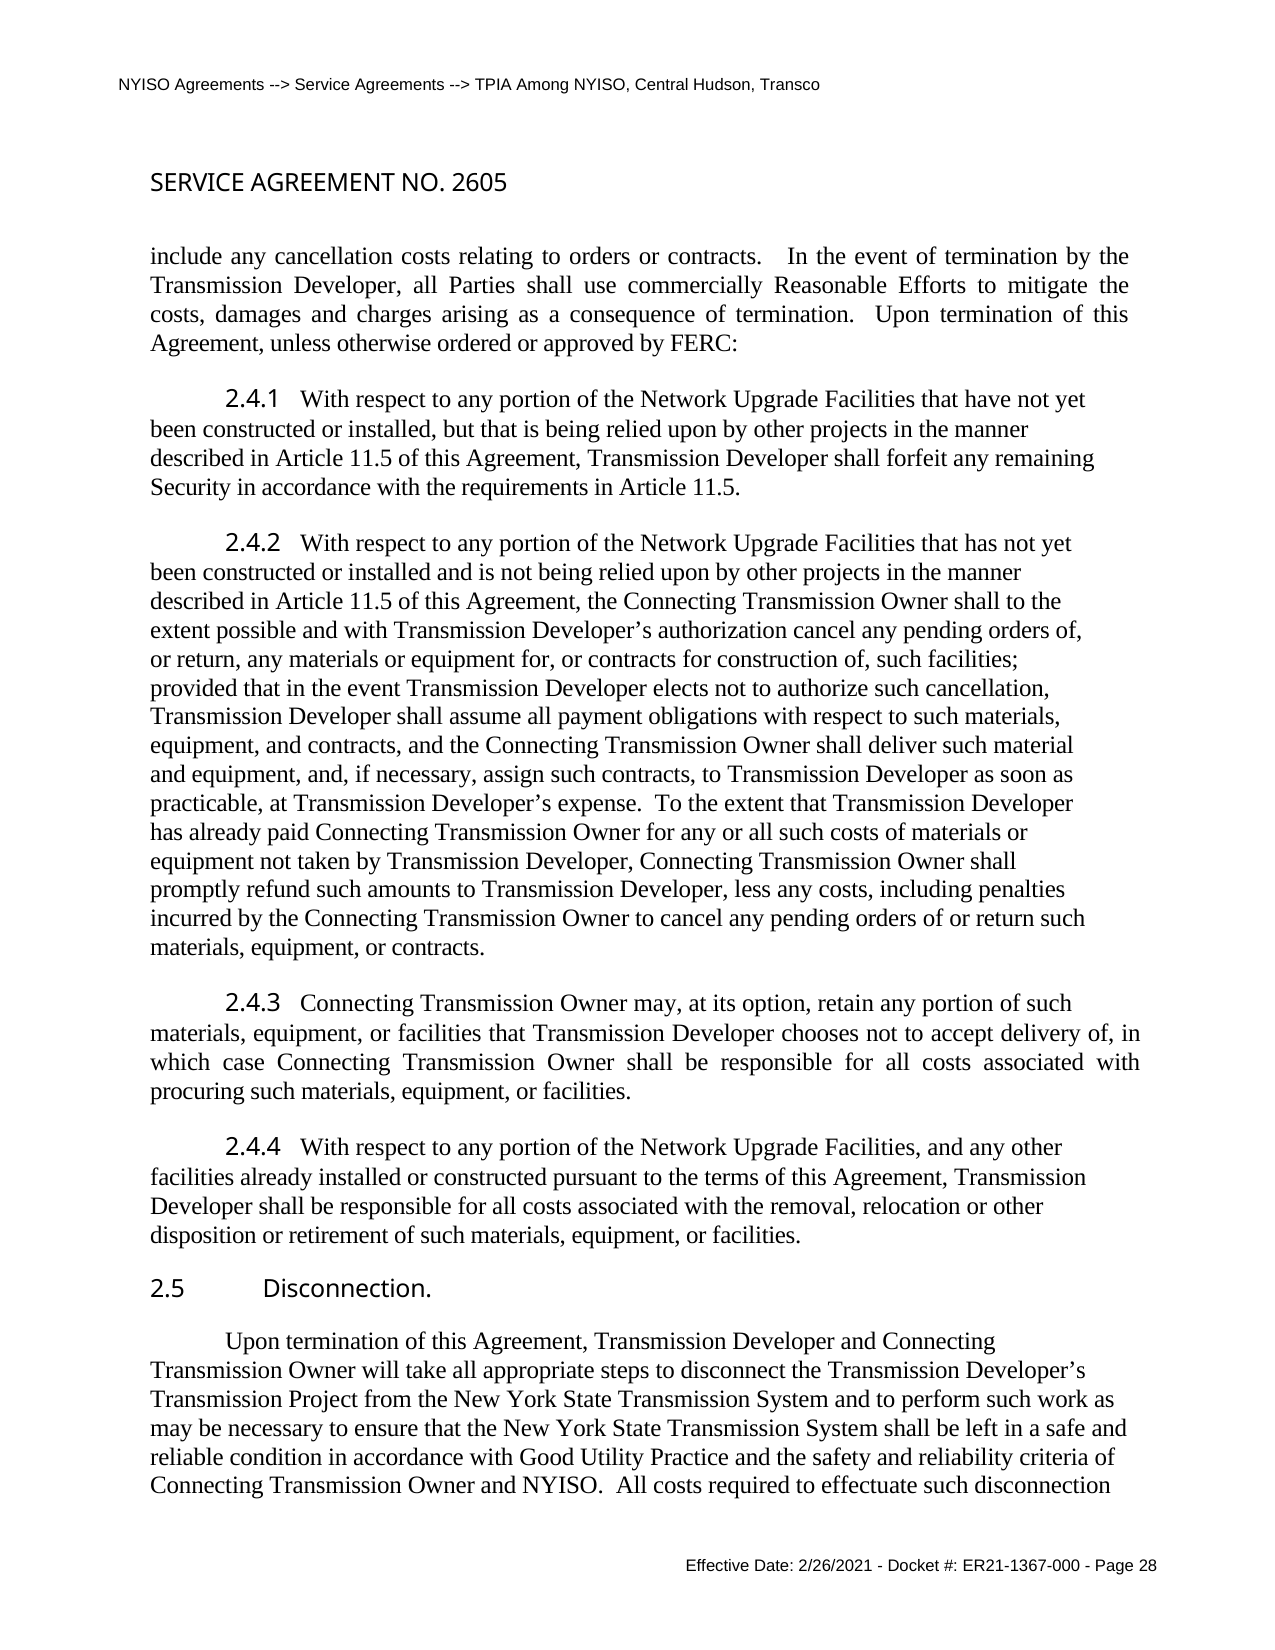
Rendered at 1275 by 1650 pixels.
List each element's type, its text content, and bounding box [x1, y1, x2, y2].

text SERVICE AGREEMENT NO. 2605 [150, 168, 1275, 197]
text materials, equipment, or facilities that Transmission Developer chooses not to accept delivery of, in which case Connecting Transmission Owner shall be responsible for all costs associated with procuring such materials, equipment, or facilities. [150, 1018, 1141, 1105]
text 2.4.1 With respect to any portion of the Network Upgrade Facilities that have not yet been constructed or installed, but that is being relied upon by other projects in the manner described in Article 11.5 of this Agreement, Transmission Developer shall forfeit any remaining Security in accordance with the requirements in Article 11.5. [150, 384, 1134, 501]
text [150, 1356, 1140, 1499]
text 2.4.2 With respect to any portion of the Network Upgrade Facilities that has not yet been constructed or installed and is not being relied upon by other projects in the manner described in Article 11.5 of this Agreement, the Connecting Transmission Owner shall to the extent possible and with Transmission Developer’s authorization cancel any pending orders of, or return, any materials or equipment for, or contracts for construction of, such facilities; provided that in the event Transmission Developer elects not to authorize such cancellation, Transmission Developer shall assume all payment obligations with respect to such materials, equipment, and contracts, and the Connecting Transmission Owner shall deliver such material and equipment, and, if necessary, assign such contracts, to Transmission Developer as soon as practicable, at Transmission Developer’s expense. To the extent that Transmission Developer has already paid Connecting Transmission Owner for any or all such costs of materials or equipment not taken by Transmission Developer, Connecting Transmission Owner shall promptly refund such amounts to Transmission Developer, less any costs, including penalties incurred by the Connecting Transmission Owner to cancel any pending orders of or return such materials, equipment, or contracts. [150, 529, 1124, 961]
text 2.5 Disconnection. [150, 1275, 1275, 1304]
text facilities already installed or constructed pursuant to the terms of this Agreement, Transmission Developer shall be responsible for all costs associated with the removal, relocation or other disposition or retirement of such materials, equipment, or facilities. [150, 1162, 1126, 1249]
text 2.4.4 With respect to any portion of the Network Upgrade Facilities, and any other [225, 1133, 1275, 1162]
text include any cancellation costs relating to orders or contracts. In the event of termination by the Transmission Developer, all Parties shall use commercially Reasonable Efforts to mitigate the costs, damages and charges arising as a consequence of termination. Upon termination of this Agreement, unless otherwise ordered or approved by FERC: [150, 241, 1129, 357]
text Upon termination of this Agreement, Transmission Developer and Connecting [225, 1327, 1275, 1355]
text 2.4.3 Connecting Transmission Owner may, at its option, retain any portion of such [225, 989, 1275, 1018]
